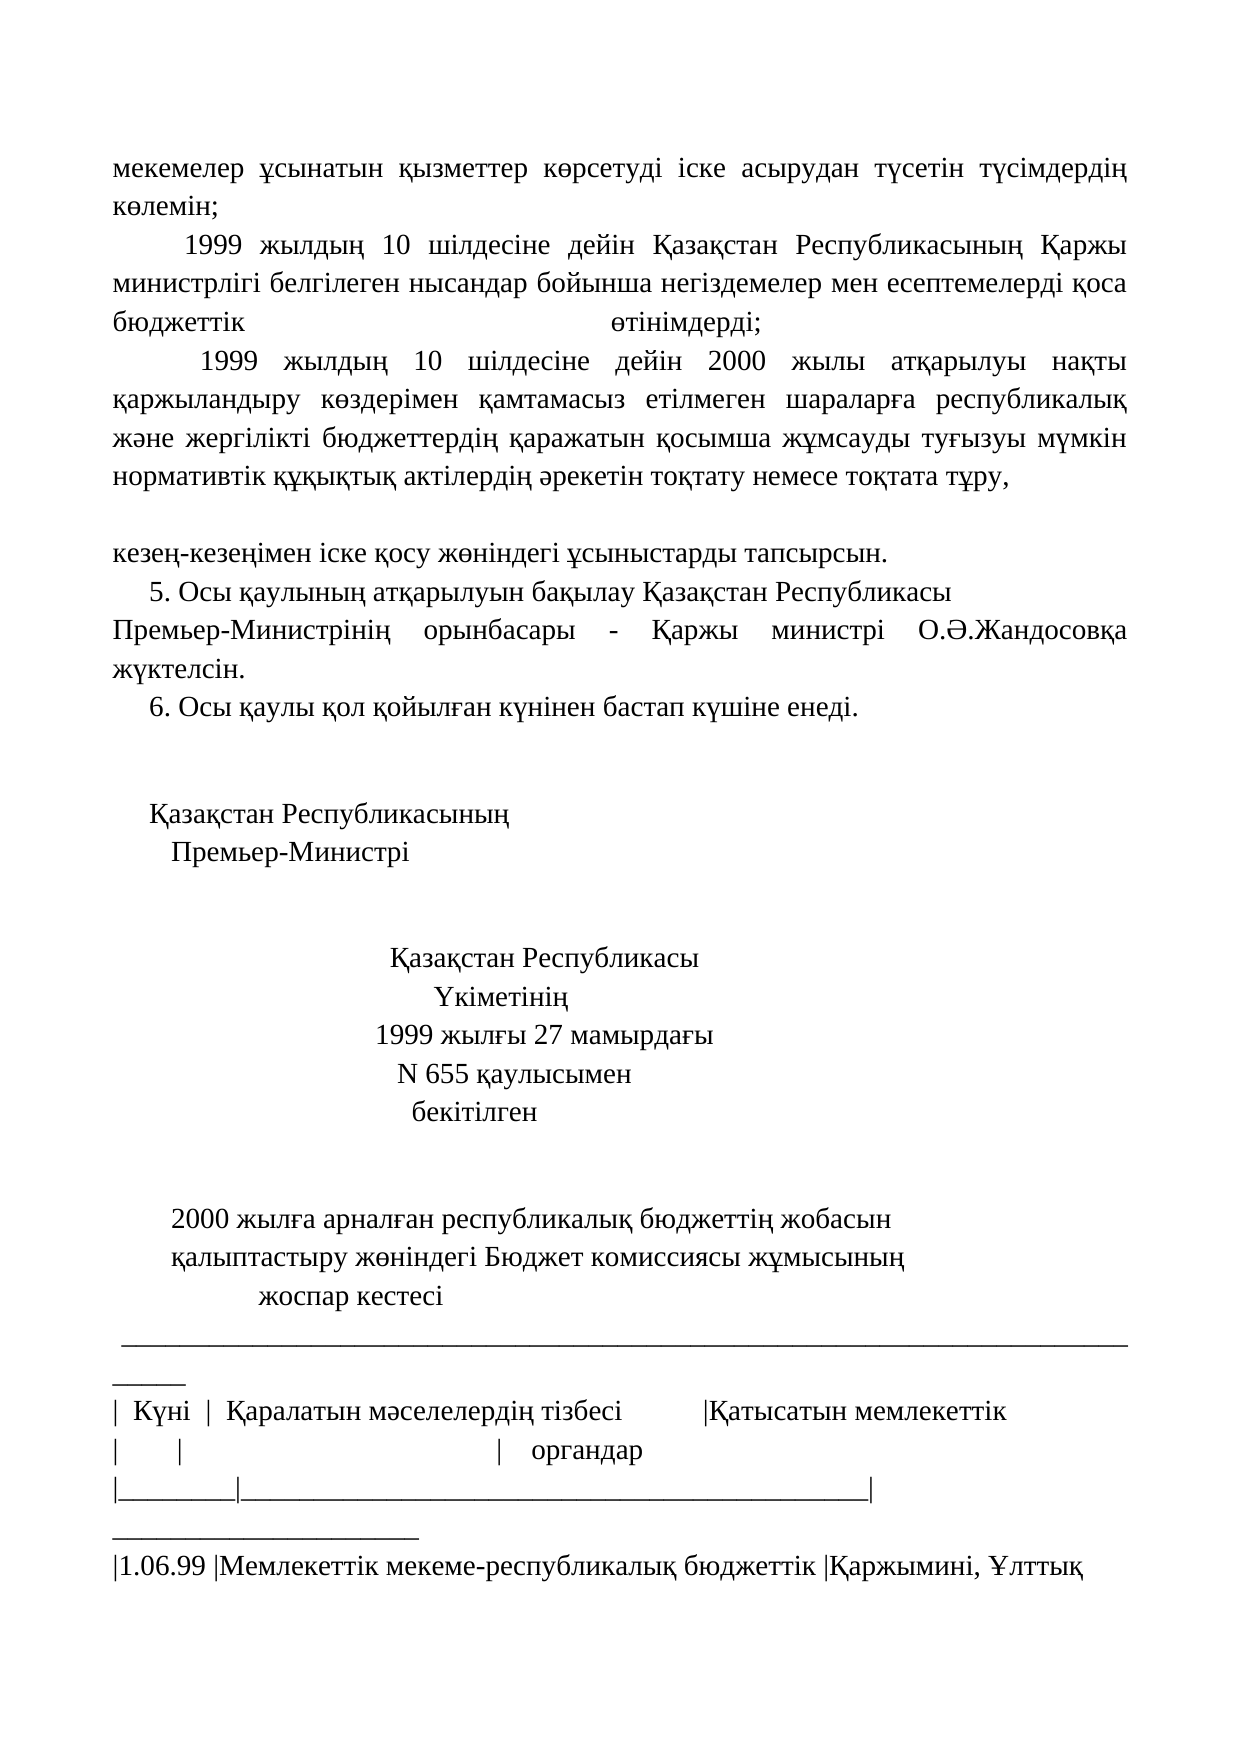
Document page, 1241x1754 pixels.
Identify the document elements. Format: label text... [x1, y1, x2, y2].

text 2000 жылға арналған республикалық бюджеттің жобасын [112, 1201, 1128, 1234]
text 5. Осы қаулының атқарылуын бақылау Қазақстан Республикасы [112, 574, 1128, 607]
text | | | органдар [112, 1432, 1128, 1466]
text Үкіметінің [112, 979, 1128, 1012]
text жоспар кестесі [112, 1278, 1128, 1311]
text 6. Осы қаулы қол қойылған күнiнен бастап күшiне енедi. [112, 689, 1128, 723]
text Премьер-Министрiнiң орынбасары - Қаржы министрi О.Ә.Жандосовқа жүктелсiн. [112, 612, 1128, 684]
text бекітілген [112, 1094, 1128, 1128]
text |1.06.99 |Мемлекеттік мекеме-республикалық бюджеттік |Қаржымині, Ұлттық [112, 1548, 1128, 1581]
text | Күні | Қаралатын мәселелердің тізбесі |Қатысатын мемлекеттік [112, 1393, 1128, 1427]
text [112, 150, 1128, 492]
text қалыптастыру жөніндегі Бюджет комиссиясы жұмысының [112, 1239, 1128, 1273]
text 1999 жылғы 27 мамырдағы [112, 1017, 1128, 1051]
text __________________________________________________________________________ [112, 1316, 1128, 1388]
text Қазақстан Республикасының [112, 796, 1128, 829]
text кезең-кезеңiмен iске қосу жөнiндегi ұсыныстарды тапсырсын. [112, 535, 1128, 569]
text N 655 қаулысымен [112, 1056, 1128, 1089]
text |________|___________________________________________|_____________________ [112, 1471, 1128, 1543]
text Премьер-Министрі [112, 834, 1128, 868]
text Қазақстан Республикасы [112, 940, 1128, 974]
